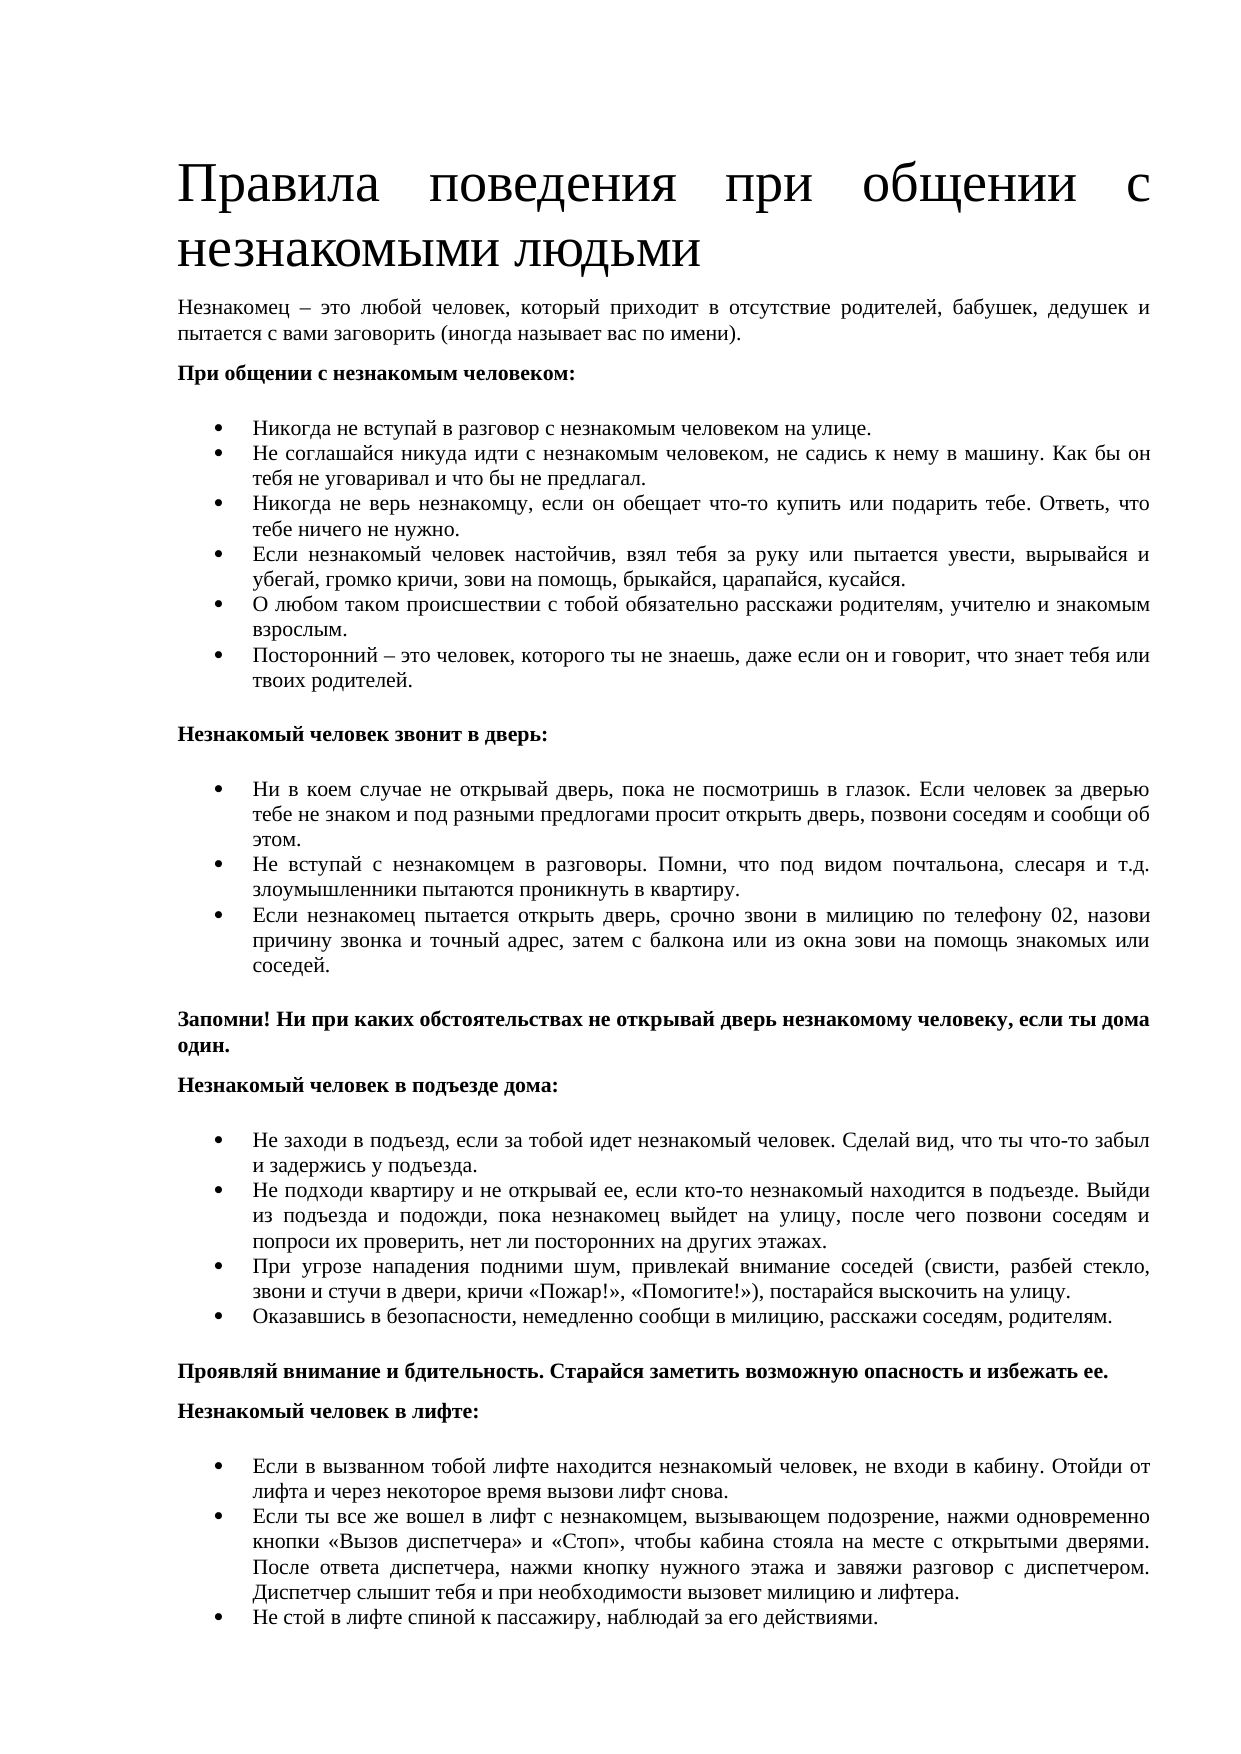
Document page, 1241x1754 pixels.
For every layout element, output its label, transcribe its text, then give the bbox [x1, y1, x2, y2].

list Если в вызванном тобой лифте находится незнакомый человек, не входи в кабину. Отойди от лифта и через некоторое время вызови лифт снова. [215, 1453, 1152, 1503]
list При угрозе нападения подними шум, привлекай внимание соседей (свисти, разбей стекло, звони и стучи в двери, кричи «Пожар!», «Помогите!»), постарайся выскочить на улицу. [215, 1253, 1152, 1303]
list Никогда не вступай в разговор с незнакомым человеком на улице. [215, 415, 1152, 440]
list Не вступай с незнакомцем в разговоры. Помни, что под видом почтальона, слесаря и т.д. злоумышленники пытаются проникнуть в квартиру. [215, 851, 1152, 902]
list Если ты все же вошел в лифт с незнакомцем, вызывающем подозрение, нажми одновременно кнопки «Вызов диспетчера» и «Стоп», чтобы кабина стояла на месте с открытыми дверями. После ответа диспетчера, нажми кнопку нужного этажа и завяжи разговор с диспетчером. Диспетчер слышит тебя и при необходимости вызовет милицию и лифтера. [215, 1503, 1152, 1604]
list Никогда не верь незнакомцу, если он обещает что-то купить или подарить тебе. Ответь, что тебе ничего не нужно. [215, 490, 1152, 541]
list Не подходи квартиру и не открывай ее, если кто-то незнакомый находится в подъезде. Выйди из подъезда и подожди, пока незнакомец выйдет на улицу, после чего позвони соседям и попроси их проверить, нет ли посторонних на других этажах. [215, 1177, 1152, 1253]
text Правила поведения при общении с незнакомыми людьми [177, 149, 1152, 279]
text Незнакомый человек в лифте: [177, 1398, 1152, 1424]
text Незнакомый человек в подъезде дома: [177, 1072, 1152, 1098]
text Проявляй внимание и бдительность. Старайся заметить возможную опасность и избежать ее. [177, 1358, 1152, 1383]
text Незнакомый человек звонит в дверь: [177, 721, 1152, 746]
list Если незнакомый человек настойчив, взял тебя за руку или пытается увести, вырывайся и убегай, громко кричи, зови на помощь, брыкайся, царапайся, кусайся. [215, 541, 1152, 591]
text Запомни! Ни при каких обстоятельствах не открывай дверь незнакомому человеку, если ты дома один. [177, 1006, 1152, 1057]
list Посторонний – это человек, которого ты не знаешь, даже если он и говорит, что знает тебя или твоих родителей. [215, 642, 1152, 692]
list О любом таком происшествии с тобой обязательно расскажи родителям, учителю и знакомым взрослым. [215, 591, 1152, 642]
list Ни в коем случае не открывай дверь, пока не посмотришь в глазок. Если человек за дверью тебе не знаком и под разными предлогами просит открыть дверь, позвони соседям и сообщи об этом. [215, 776, 1152, 851]
list Не заходи в подъезд, если за тобой идет незнакомый человек. Сделай вид, что ты что-то забыл и задержись у подъезда. [215, 1127, 1152, 1177]
list Не стой в лифте спиной к пассажиру, наблюдай за его действиями. [215, 1604, 1152, 1629]
text При общении с незнакомым человеком: [177, 360, 1152, 386]
list Если незнакомец пытается открыть дверь, срочно звони в милицию по телефону 02, назови причину звонка и точный адрес, затем с балкона или из окна зови на помощь знакомых или соседей. [215, 902, 1152, 977]
list Оказавшись в безопасности, немедленно сообщи в милицию, расскажи соседям, родителям. [215, 1303, 1152, 1328]
text Незнакомец – это любой человек, который приходит в отсутствие родителей, бабушек, дедушек и пытается с вами заговорить (иногда называет вас по имени). [177, 294, 1152, 345]
list Не соглашайся никуда идти с незнакомым человеком, не садись к нему в машину. Как бы он тебя не уговаривал и что бы не предлагал. [215, 440, 1152, 490]
